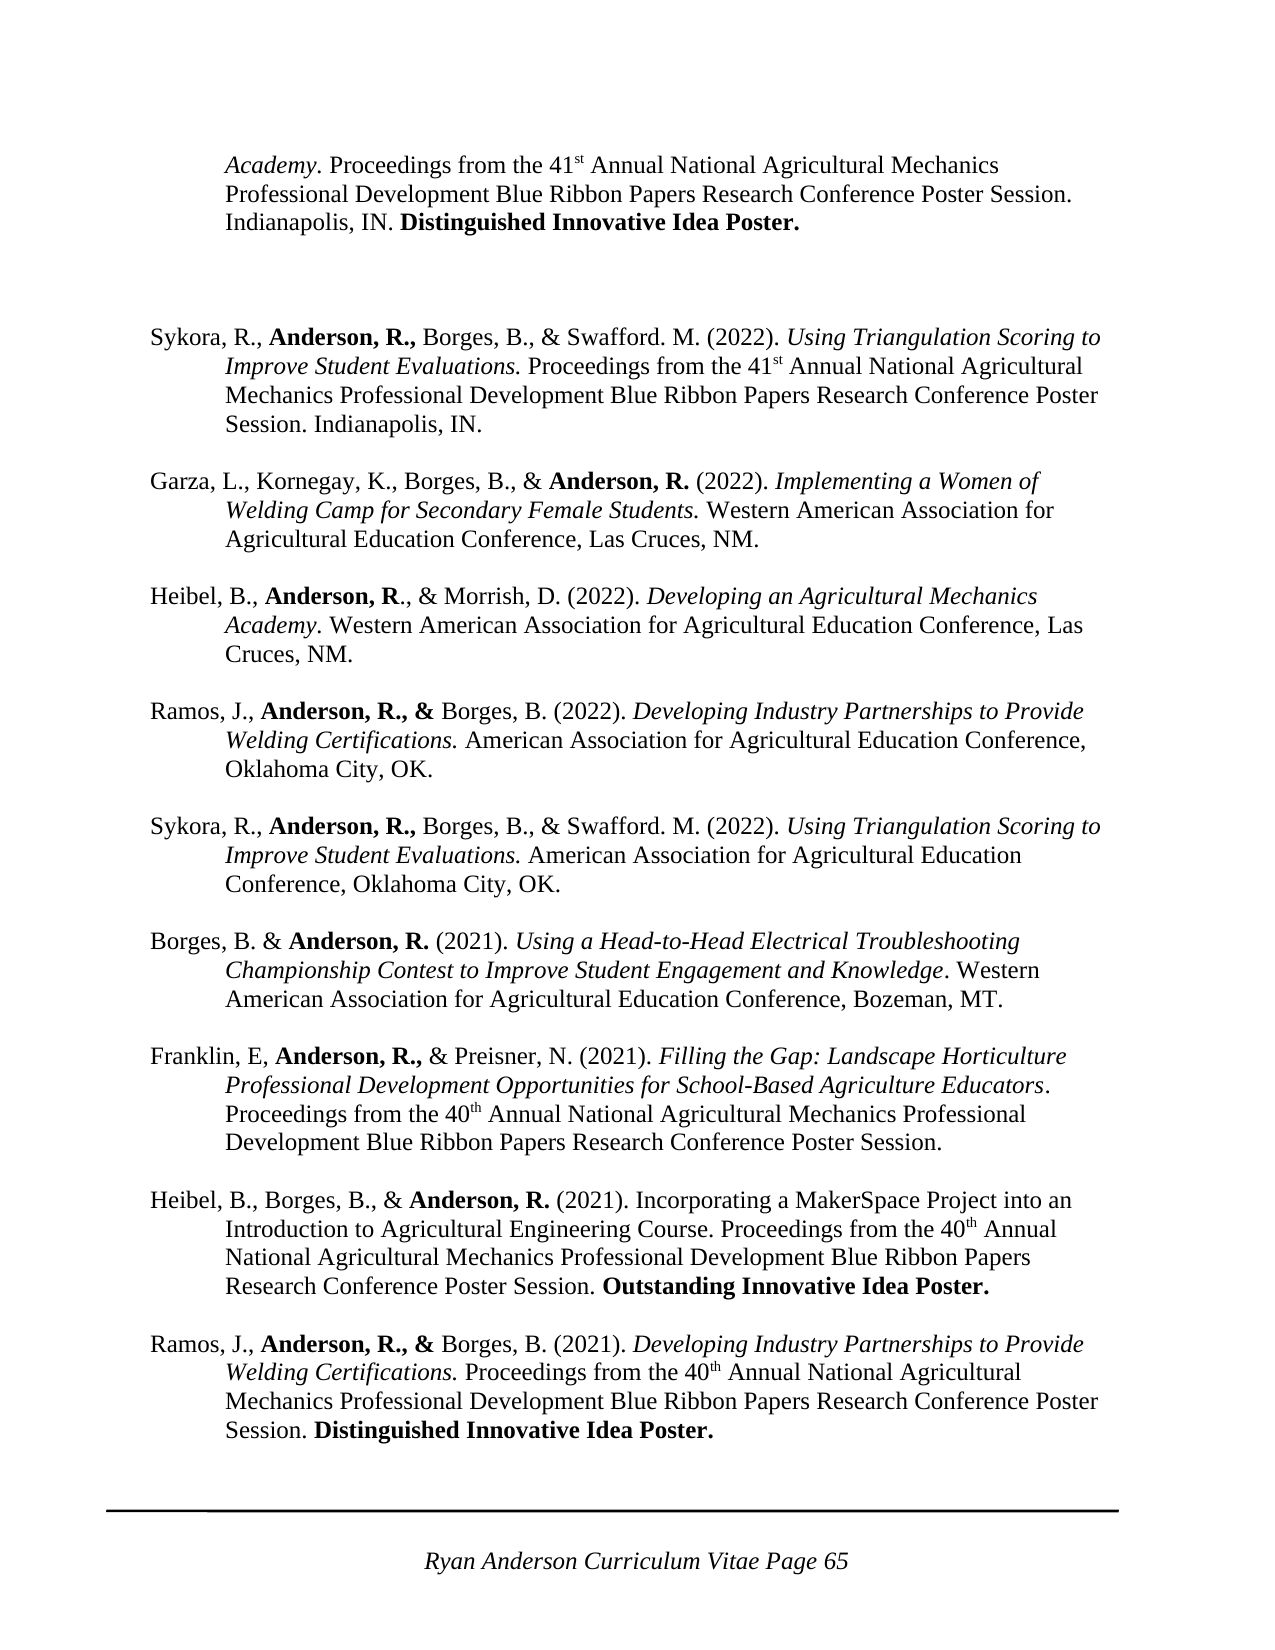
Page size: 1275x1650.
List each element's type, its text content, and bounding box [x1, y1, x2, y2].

text Heibel, B., Anderson, R., & Morrish, D. (2022). Developing an Agricultural Mechanics [150, 581, 1125, 610]
text Garza, L., Kornegay, K., Borges, B., & Anderson, R. (2022). Implementing a Women of [150, 466, 1125, 495]
text Championship Contest to Improve Student Engagement and Knowledge. Western American Association for Agricultural Education Conference, Bozeman, MT. [225, 955, 1125, 1012]
text Welding Certifications. American Association for Agricultural Education Conference, Oklahoma City, OK. [225, 725, 1125, 782]
text Sykora, R., Anderson, R., Borges, B., & Swafford. M. (2022). Using Triangulation Scoring to [150, 811, 1125, 840]
text Borges, B. & Anderson, R. (2021). Using a Head-to-Head Electrical Troubleshooting [150, 926, 1125, 955]
text Ramos, J., Anderson, R., & Borges, B. (2022). Developing Industry Partnerships to Provide [150, 696, 1125, 725]
text Academy. Western American Association for Agricultural Education Conference, Las Cruces, NM. [225, 610, 1125, 667]
text Improve Student Evaluations. Proceedings from the 41st Annual National Agricultural Mechanics Professional Development Blue Ribbon Papers Research Conference Poster Session. Indianapolis, IN. [225, 351, 1125, 437]
text Welding Certifications. Proceedings from the 40th Annual National Agricultural Mechanics Professional Development Blue Ribbon Papers Research Conference Poster Session. Distinguished Innovative Idea Poster. [225, 1357, 1125, 1444]
text Academy. Proceedings from the 41st Annual National Agricultural Mechanics Professional Development Blue Ribbon Papers Research Conference Poster Session. Indianapolis, IN. Distinguished Innovative Idea Poster. [225, 150, 1125, 236]
text Improve Student Evaluations. American Association for Agricultural Education Conference, Oklahoma City, OK. [225, 840, 1125, 897]
text Heibel, B., Borges, B., & Anderson, R. (2021). Incorporating a MakerSpace Project into an [150, 1185, 1125, 1214]
text Introduction to Agricultural Engineering Course. Proceedings from the 40th Annual National Agricultural Mechanics Professional Development Blue Ribbon Papers Research Conference Poster Session. Outstanding Innovative Idea Poster. [225, 1214, 1125, 1300]
text Franklin, E, Anderson, R., & Preisner, N. (2021). Filling the Gap: Landscape Horticulture [150, 1041, 1125, 1070]
text Ramos, J., Anderson, R., & Borges, B. (2021). Developing Industry Partnerships to Provide [150, 1329, 1125, 1357]
text Sykora, R., Anderson, R., Borges, B., & Swafford. M. (2022). Using Triangulation Scoring to [150, 322, 1125, 351]
text Welding Camp for Secondary Female Students. Western American Association for Agricultural Education Conference, Las Cruces, NM. [225, 495, 1125, 552]
text Professional Development Opportunities for School-Based Agriculture Educators. Proceedings from the 40th Annual National Agricultural Mechanics Professional Development Blue Ribbon Papers Research Conference Poster Session. [225, 1070, 1125, 1156]
